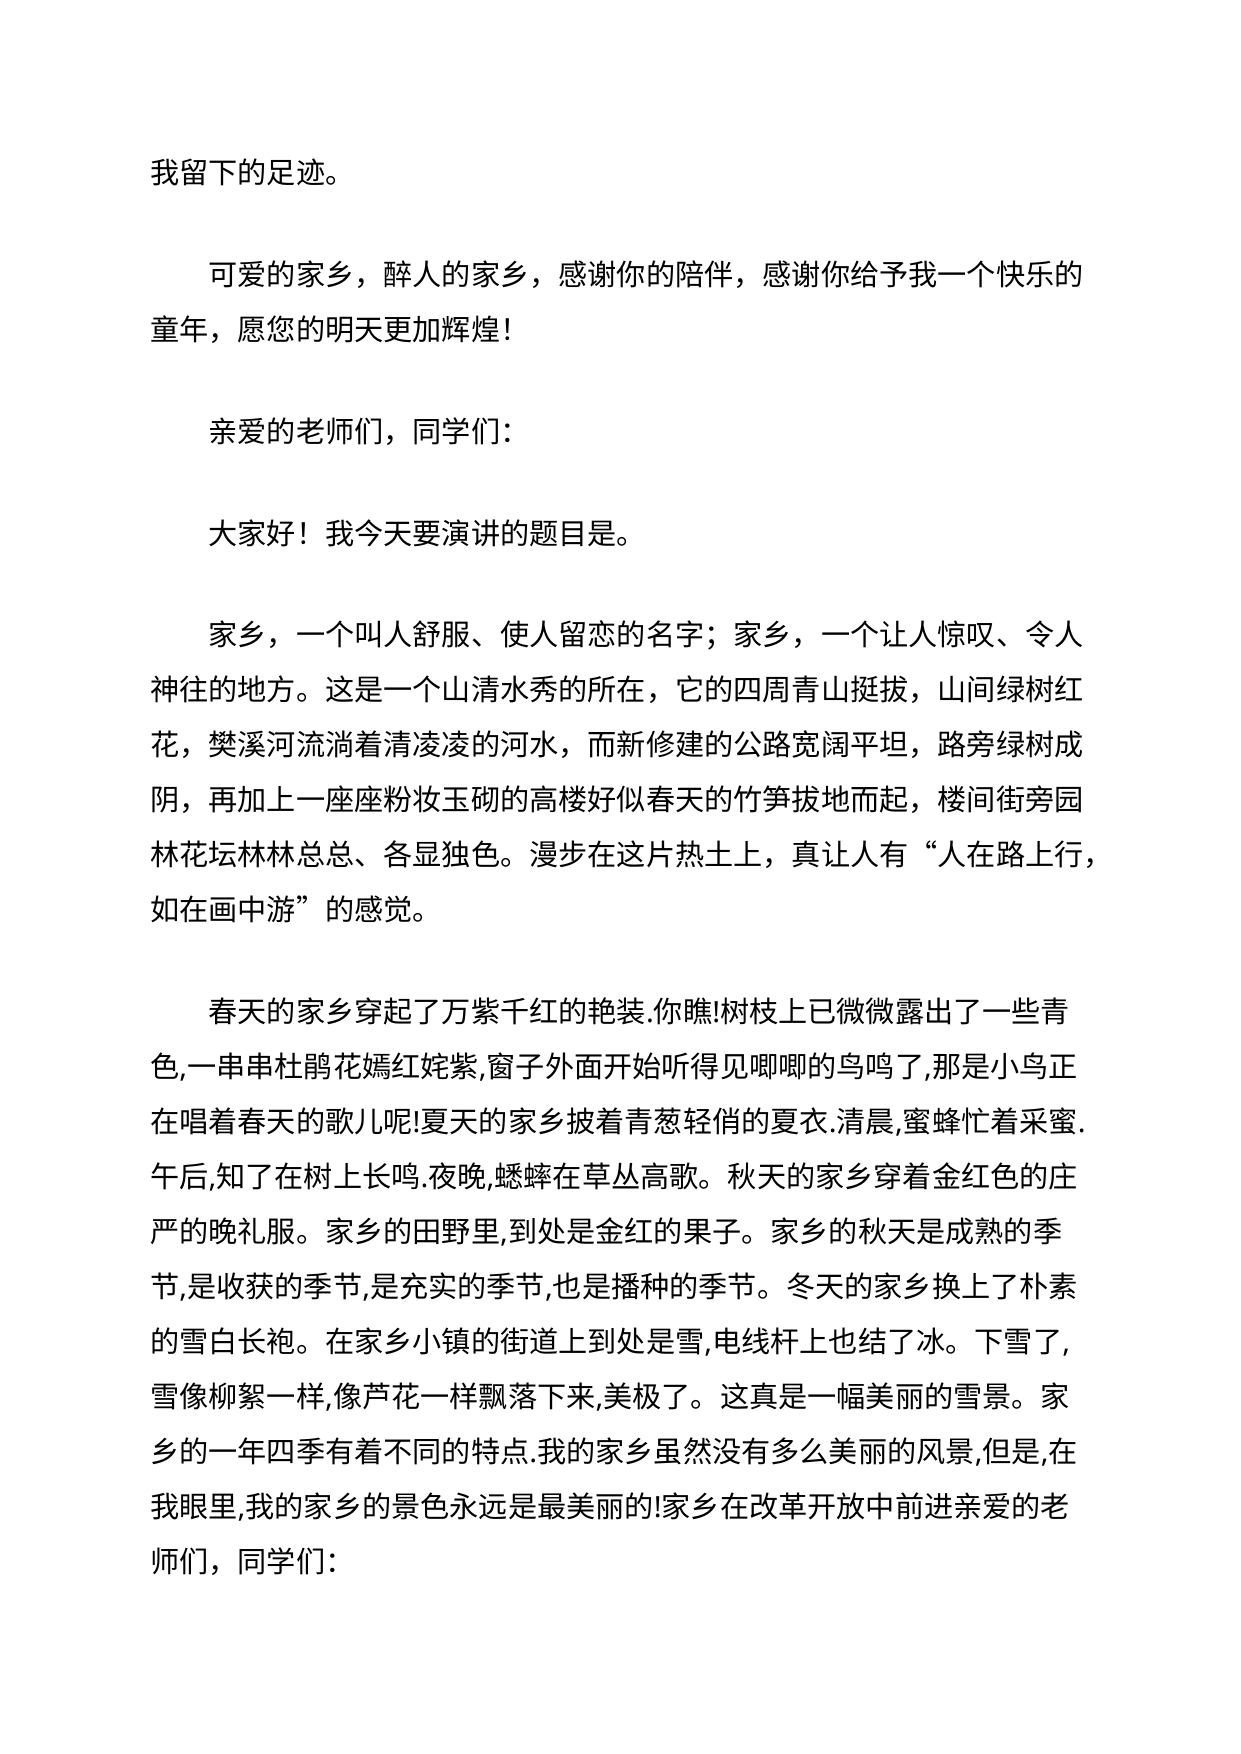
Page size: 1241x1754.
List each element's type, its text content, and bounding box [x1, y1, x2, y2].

text 可爱的家乡，醉人的家乡，感谢你的陪伴，感谢你给予我一个快乐的童年，愿您的明天更加辉煌！ [150, 252, 1090, 349]
text 亲爱的老师们，同学们： [150, 408, 1090, 451]
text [150, 150, 1090, 192]
text 大家好！我今天要演讲的题目是。 [150, 510, 1090, 552]
text 春天的家乡穿起了万紫千红的艳装.你瞧!树枝上已微微露出了一些青色,一串串杜鹃花嫣红姹紫,窗子外面开始听得见唧唧的鸟鸣了,那是小鸟正在唱着春天的歌儿呢!夏天的家乡披着青葱轻俏的夏衣.清晨,蜜蜂忙着采蜜.午后,知了在树上长鸣.夜晚,蟋蟀在草丛高歌。秋天的家乡穿着金红色的庄严的晚礼服。家乡的田野里,到处是金红的果子。家乡的秋天是成熟的季节,是收获的季节,是充实的季节,也是播种的季节。冬天的家乡换上了朴素的雪白长袍。在家乡小镇的街道上到处是雪,电线杆上也结了冰。下雪了,雪像柳絮一样,像芦花一样飘落下来,美极了。这真是一幅美丽的雪景。家乡的一年四季有着不同的特点.我的家乡虽然没有多么美丽的风景,但是,在我眼里,我的家乡的景色永远是最美丽的!家乡在改革开放中前进亲爱的老师们，同学们： [150, 988, 1090, 1581]
text 家乡，一个叫人舒服、使人留恋的名字；家乡，一个让人惊叹、令人神往的地方。这是一个山清水秀的所在，它的四周青山挺拔，山间绿树红花，樊溪河流淌着清凌凌的河水，而新修建的公路宽阔平坦，路旁绿树成阴，再加上一座座粉妆玉砌的高楼好似春天的竹笋拔地而起，楼间街旁园林花坛林林总总、各显独色。漫步在这片热土上，真让人有“人在路上行，如在画中游”的感觉。 [150, 612, 1090, 929]
